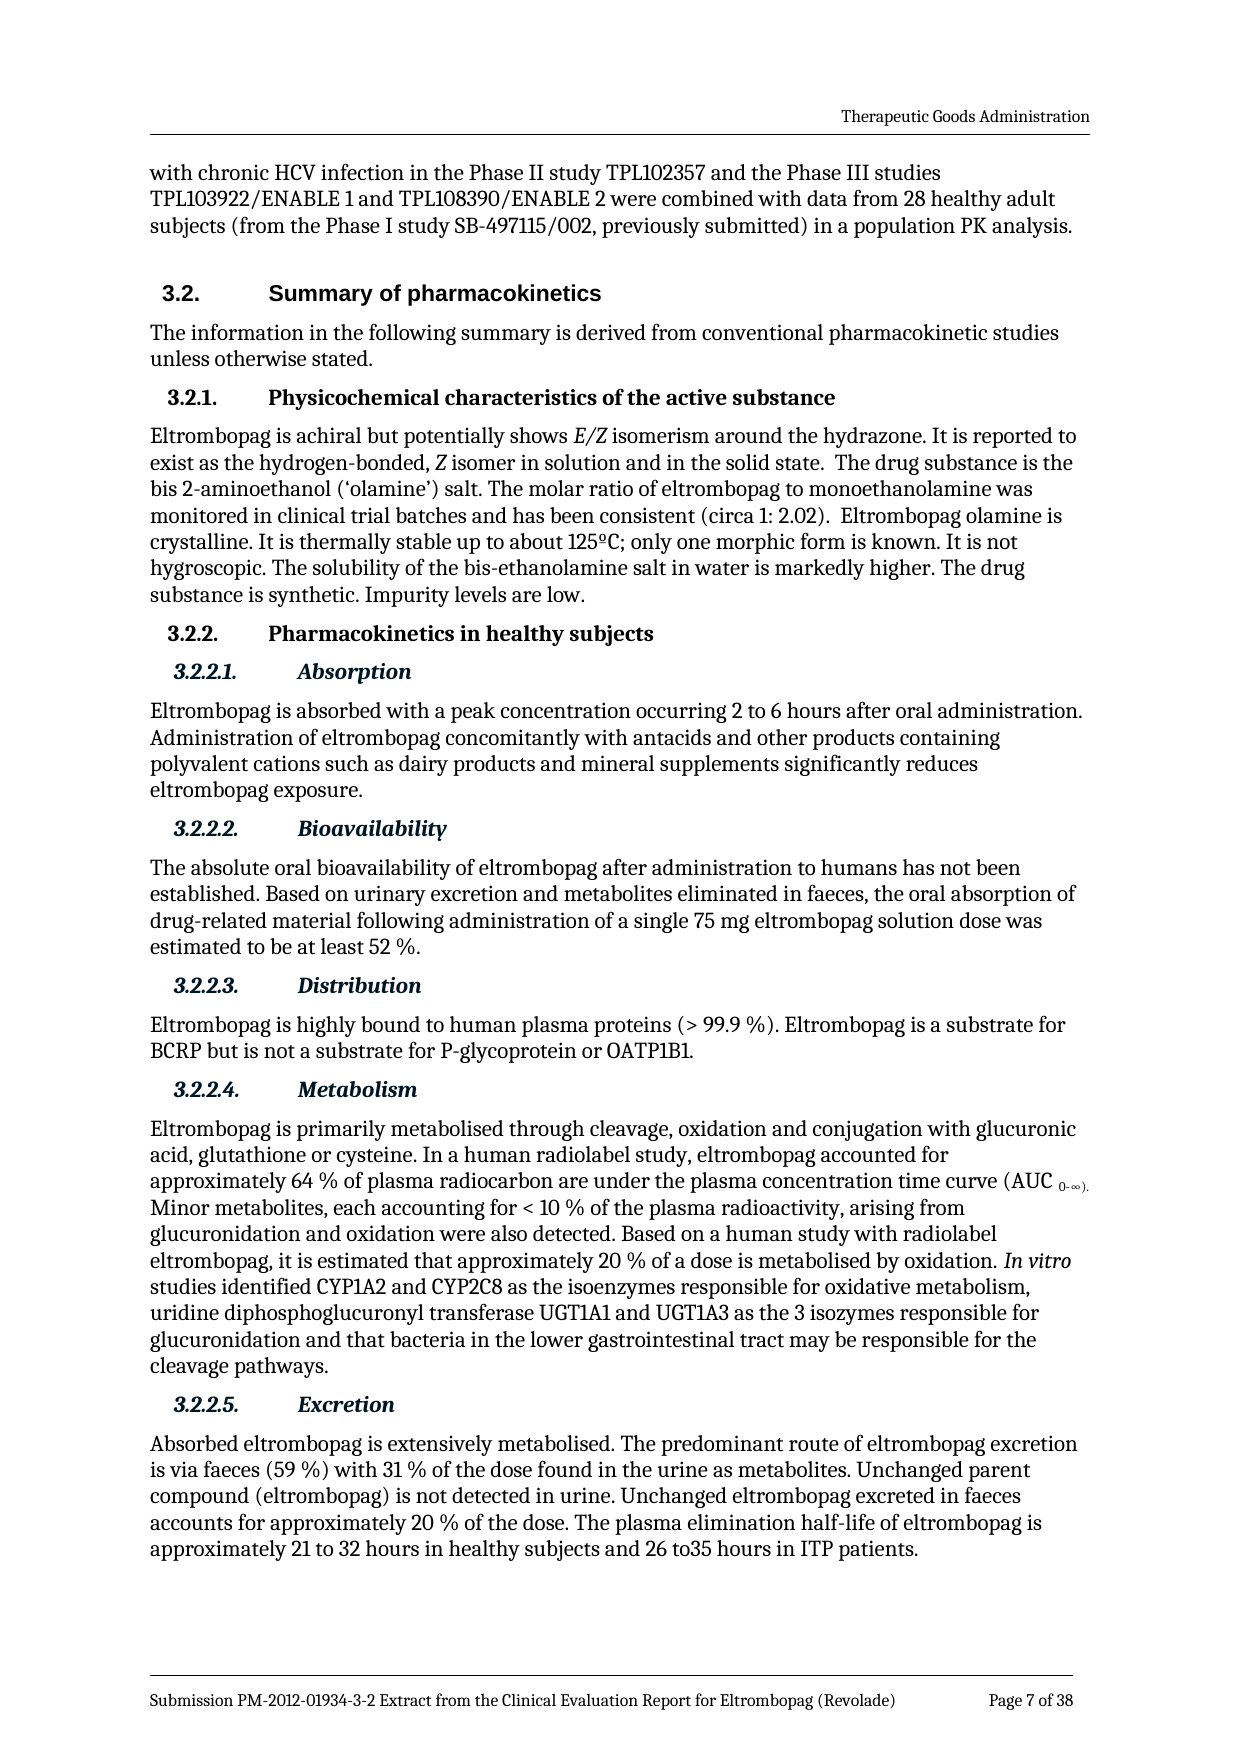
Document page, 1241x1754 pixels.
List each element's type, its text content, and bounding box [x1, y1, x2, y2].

subtitle Metabolism [174, 1077, 1090, 1103]
subtitle Pharmacokinetics in healthy subjects [168, 620, 1090, 647]
text Eltrombopag is highly bound to human plasma proteins (> 99.9 %). Eltrombopag is a substrate for BCRP but is not a substrate for P-glycoprotein or OATP1B1. [150, 1012, 1090, 1064]
text Eltrombopag is primarily metabolised through cleavage, oxidation and conjugation with glucuronic acid, glutathione or cysteine. In a human radiolabel study, eltrombopag accounted for approximately 64 % of plasma radiocarbon are under the plasma concentration time curve (AUC 0-∞). Minor metabolites, each accounting for < 10 % of the plasma radioactivity, arising from glucuronidation and oxidation were also detected. Based on a human study with radiolabel eltrombopag, it is estimated that approximately 20 % of a dose is metabolised by oxidation. In vitro studies identified CYP1A2 and CYP2C8 as the isoenzymes responsible for oxidative metabolism, uridine diphosphoglucuronyl transferase UGT1A1 and UGT1A3 as the 3 isozymes responsible for glucuronidation and that bacteria in the lower gastrointestinal tract may be responsible for the cleavage pathways. [150, 1116, 1090, 1379]
text The information in the following summary is derived from conventional pharmacokinetic studies unless otherwise stated. [150, 319, 1090, 372]
subtitle Bioavailability [174, 816, 1090, 842]
text The absolute oral bioavailability of eltrombopag after administration to humans has not been established. Based on urinary excretion and metabolites eliminated in faeces, the oral absorption of drug-related material following administration of a single 75 mg eltrombopag solution dose was estimated to be at least 52 %. [150, 855, 1090, 960]
subtitle Summary of pharmacokinetics [162, 280, 1090, 307]
subtitle Absorption [174, 659, 1090, 686]
text Eltrombopag is absorbed with a peak concentration occurring 2 to 6 hours after oral administration. Administration of eltrombopag concomitantly with antacids and other products containing polyvalent cations such as dairy products and mineral supplements significantly reduces eltrombopag exposure. [150, 698, 1090, 803]
text Absorbed eltrombopag is extensively metabolised. The predominant route of eltrombopag excretion is via faeces (59 %) with 31 % of the dose found in the urine as metabolites. Unchanged parent compound (eltrombopag) is not detected in urine. Unchanged eltrombopag excreted in faeces accounts for approximately 20 % of the dose. The plasma elimination half-life of eltrombopag is approximately 21 to 32 hours in healthy subjects and 26 to35 hours in ITP patients. [150, 1431, 1090, 1562]
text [150, 160, 1090, 239]
subtitle Physicochemical characteristics of the active substance [168, 384, 1090, 411]
subtitle Excretion [174, 1392, 1090, 1418]
text Eltrombopag is achiral but potentially shows E/Z isomerism around the hydrazone. It is reported to exist as the hydrogen-bonded, Z isomer in solution and in the solid state. The drug substance is the bis 2-aminoethanol (‘olamine’) salt. The molar ratio of eltrombopag to monoethanolamine was monitored in clinical trial batches and has been consistent (circa 1: 2.02). Eltrombopag olamine is crystalline. It is thermally stable up to about 125ºC; only one morphic form is known. It is not hygroscopic. The solubility of the bis-ethanolamine salt in water is markedly higher. The drug substance is synthetic. Impurity levels are low. [150, 423, 1090, 608]
subtitle Distribution [174, 973, 1090, 999]
